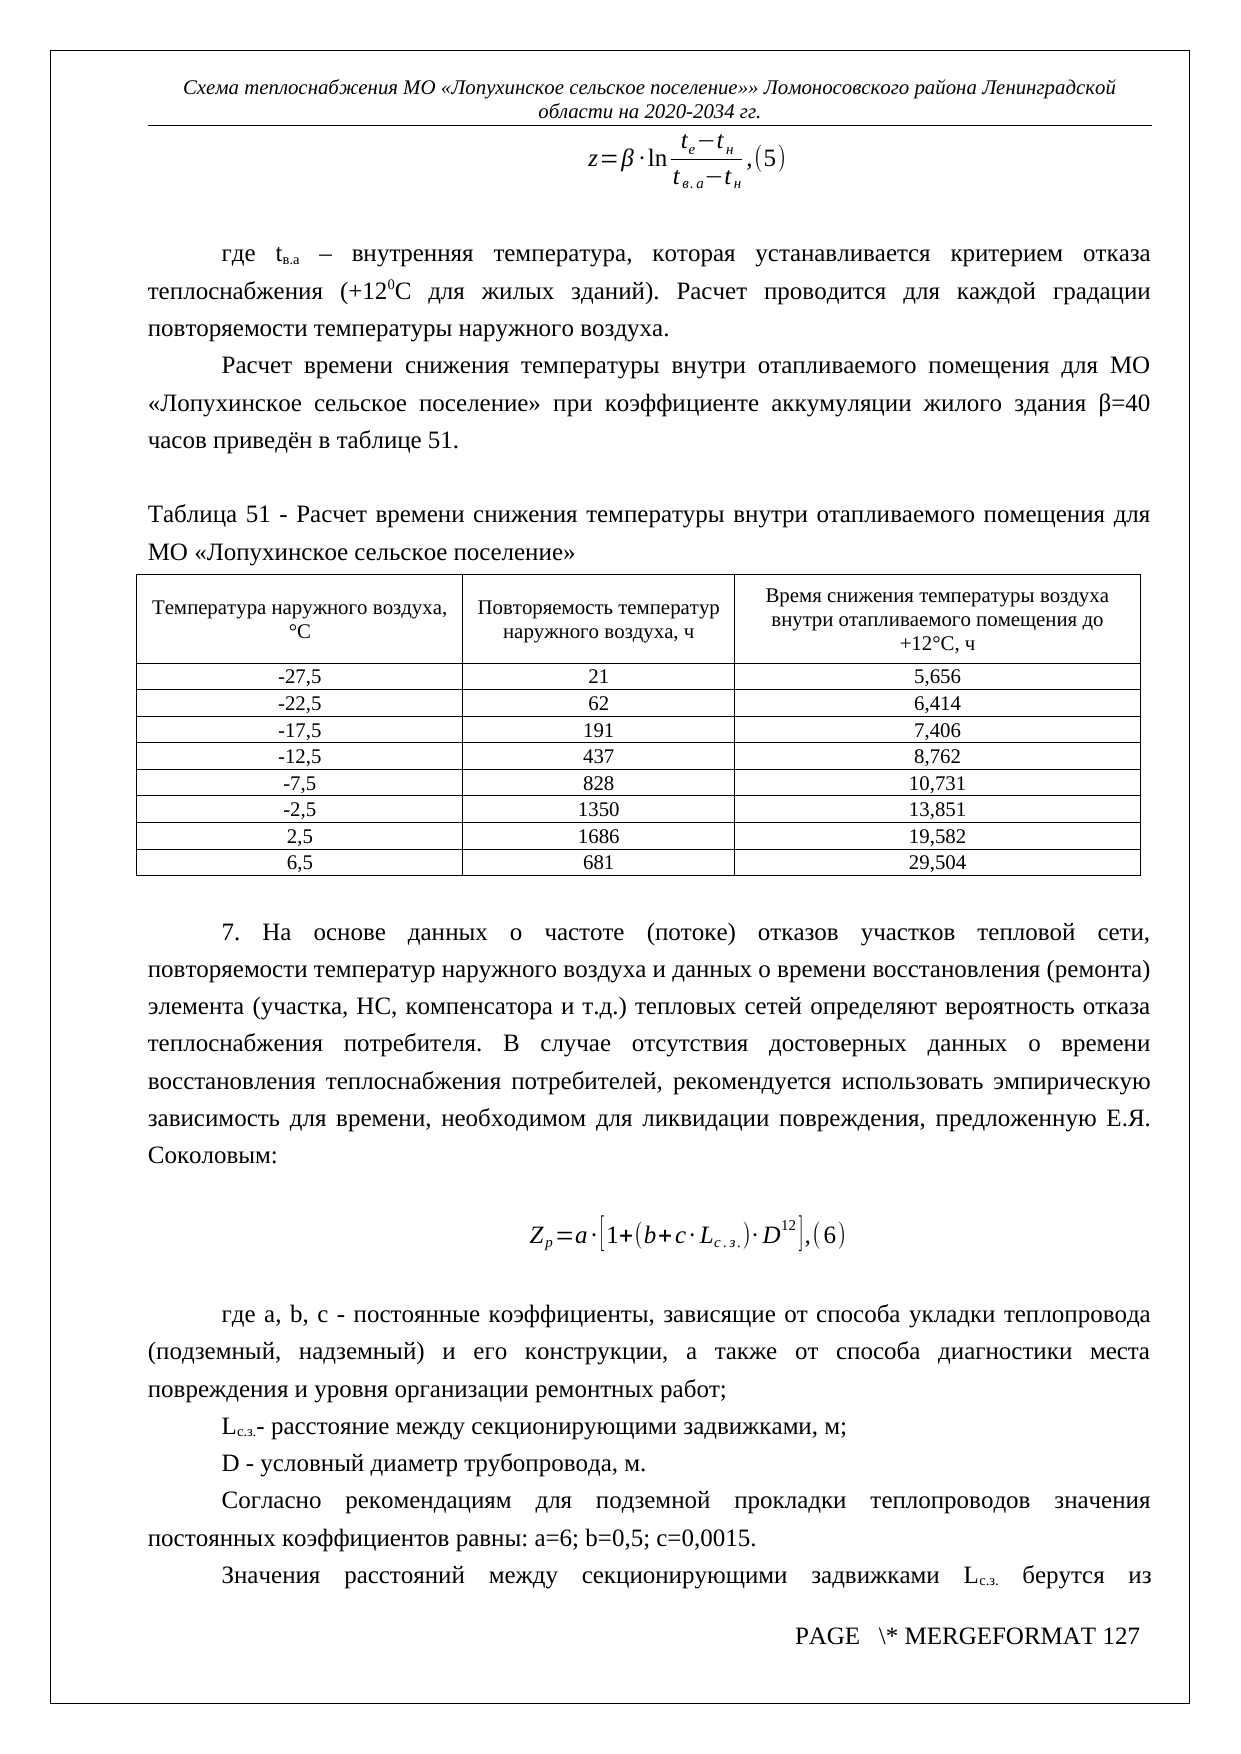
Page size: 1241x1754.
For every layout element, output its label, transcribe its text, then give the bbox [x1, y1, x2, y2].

text где а, b, c - постоянные коэффициенты, зависящие от способа укладки теплопровода (подземный, надземный) и его конструкции, а также от способа диагностики места повреждения и уровня организации ремонтных работ; [148, 1299, 1152, 1402]
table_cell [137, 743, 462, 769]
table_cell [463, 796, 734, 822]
text Расчет времени снижения температуры внутри отапливаемого помещения для МО «Лопухинское сельское поселение» при коэффициенте аккумуляции жилого здания β=40 часов приведён в таблице 51. [148, 350, 1152, 454]
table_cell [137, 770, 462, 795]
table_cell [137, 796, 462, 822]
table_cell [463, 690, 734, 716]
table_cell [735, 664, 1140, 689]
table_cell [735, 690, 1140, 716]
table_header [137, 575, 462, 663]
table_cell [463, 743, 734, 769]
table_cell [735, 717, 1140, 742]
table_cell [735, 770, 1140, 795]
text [148, 1560, 1152, 1589]
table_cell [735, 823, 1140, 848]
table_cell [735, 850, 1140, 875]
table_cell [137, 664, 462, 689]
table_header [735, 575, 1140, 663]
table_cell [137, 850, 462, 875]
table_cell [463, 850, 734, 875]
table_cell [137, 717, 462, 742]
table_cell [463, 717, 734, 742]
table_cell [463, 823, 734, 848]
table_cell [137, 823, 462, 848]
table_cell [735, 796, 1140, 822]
text Lс.з.- расстояние между секционирующими задвижками, м; [148, 1411, 1152, 1440]
text 7. На основе данных о частоте (потоке) отказов участков тепловой сети, повторяемости температур наружного воздуха и данных о времени восстановления (ремонта) элемента (участка, НС, компенсатора и т.д.) тепловых сетей определяют вероятность отказа теплоснабжения потребителя. В случае отсутствия достоверных данных о времени восстановления теплоснабжения потребителей, рекомендуется использовать эмпирическую зависимость для времени, необходимом для ликвидации повреждения, предложенную Е.Я. Соколовым: [148, 917, 1152, 1169]
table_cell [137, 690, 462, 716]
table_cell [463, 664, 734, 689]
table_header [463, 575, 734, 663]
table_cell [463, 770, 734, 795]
text Таблица 51 - Расчет времени снижения температуры внутри отапливаемого помещения для МО «Лопухинское сельское поселение» [148, 499, 1152, 566]
text где tв.а – внутренняя температура, которая устанавливается критерием отказа теплоснабжения (+120С для жилых зданий). Расчет проводится для каждой градации повторяемости температуры наружного воздуха. [148, 238, 1152, 342]
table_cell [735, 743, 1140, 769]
text D - условный диаметр трубопровода, м. [148, 1448, 1152, 1477]
text Согласно рекомендациям для подземной прокладки теплопроводов значения постоянных коэффициентов равны: a=6; b=0,5; c=0,0015. [148, 1486, 1152, 1552]
